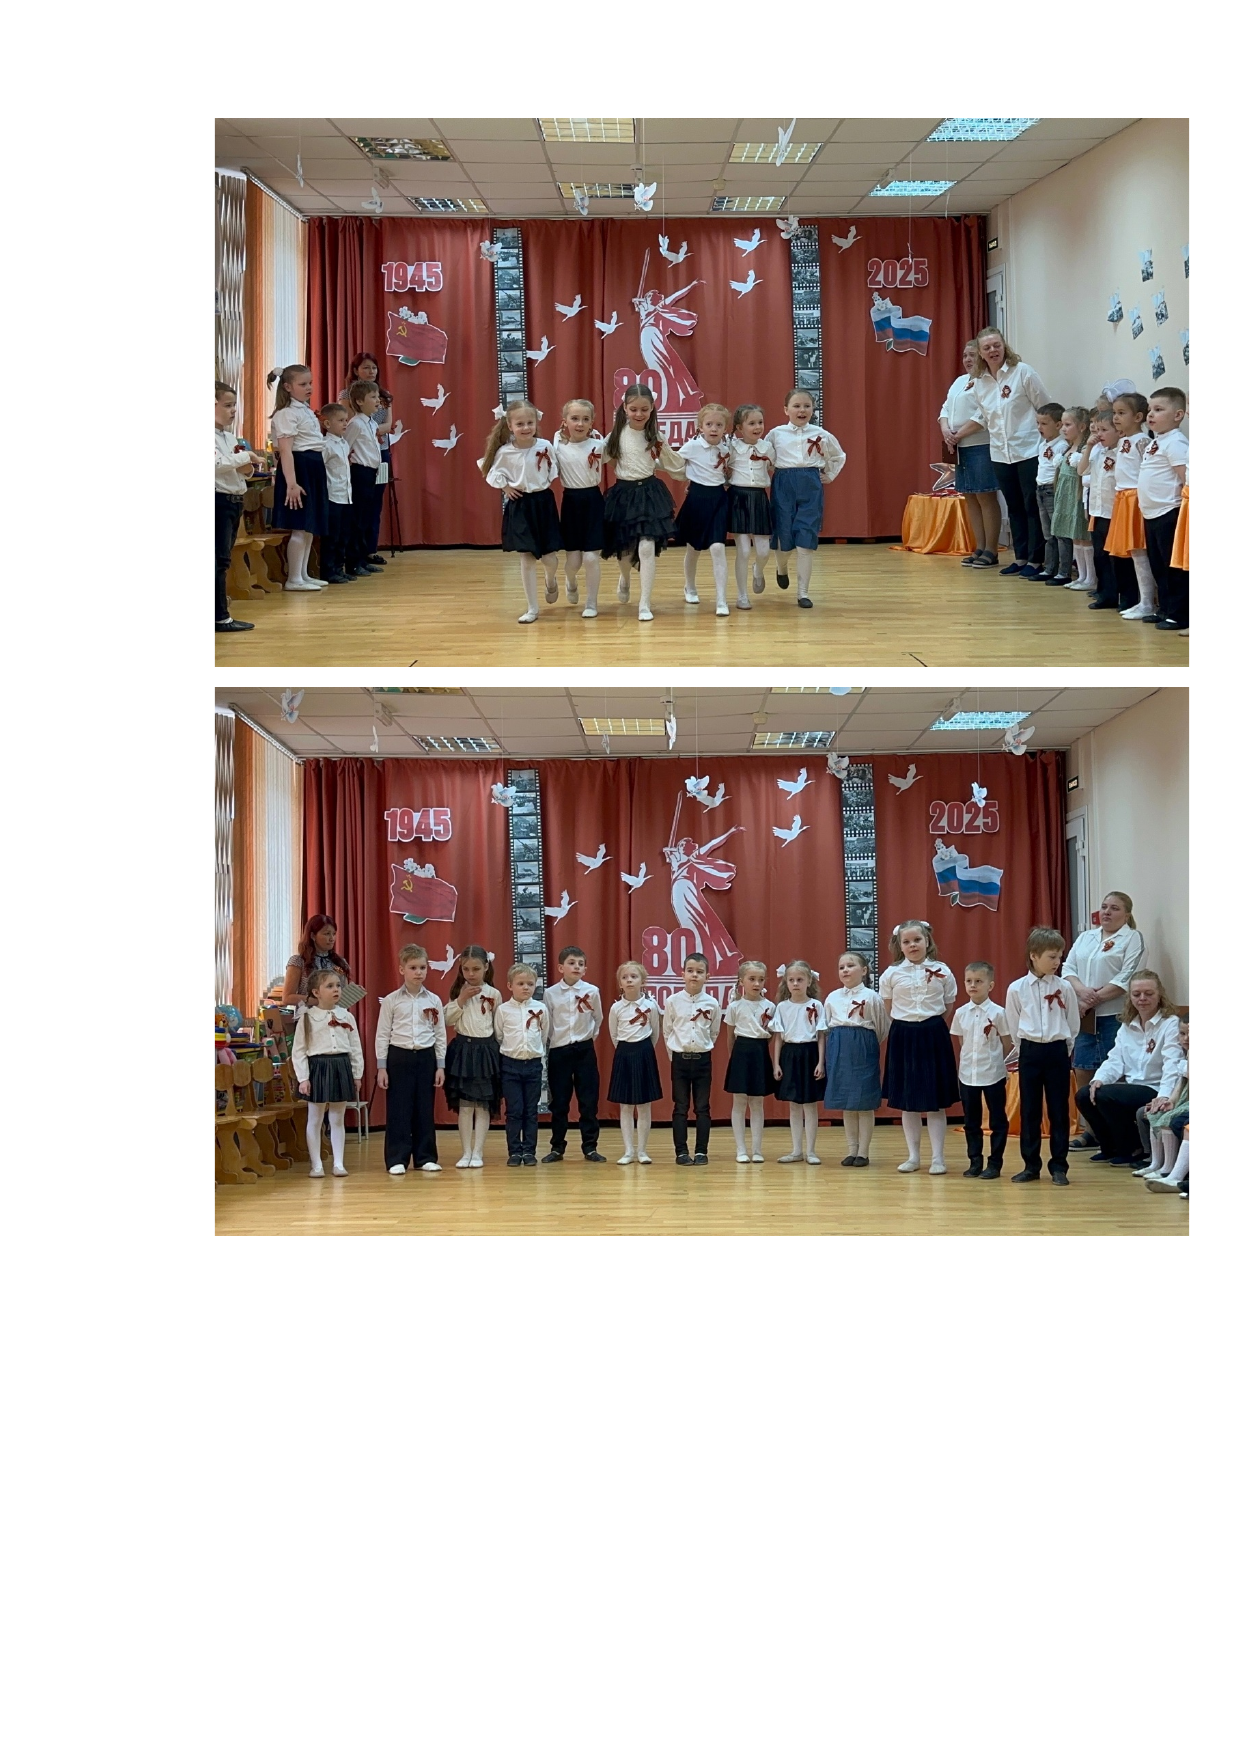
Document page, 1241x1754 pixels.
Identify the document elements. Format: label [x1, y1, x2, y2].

picture [214, 687, 1190, 1236]
picture [214, 118, 1190, 667]
